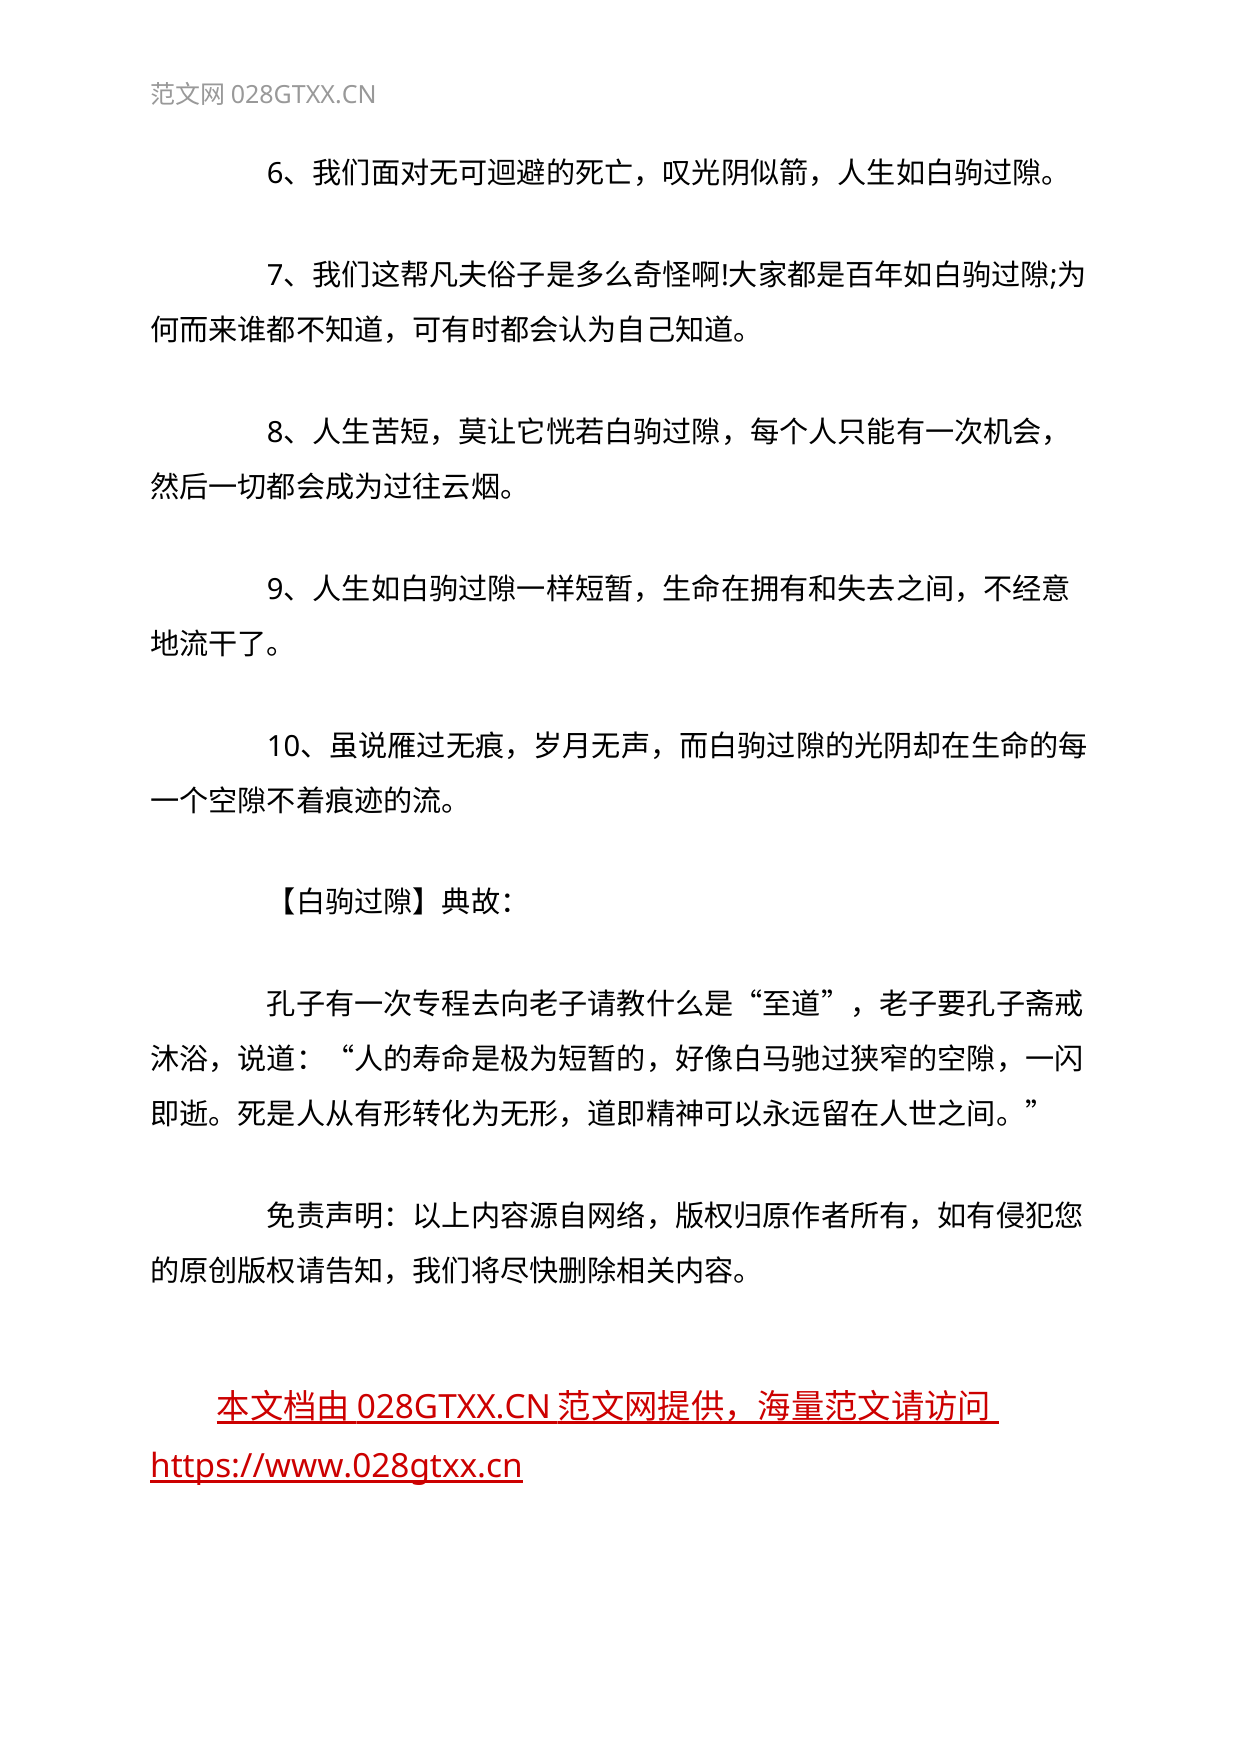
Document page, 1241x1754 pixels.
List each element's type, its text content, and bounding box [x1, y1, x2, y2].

text 本文档由028GTXX.CN范文网提供，海量范文请访问 https://www.028gtxx.cn [150, 1380, 1090, 1488]
text 6、我们面对无可迴避的死亡，叹光阴似箭，人生如白驹过隙。 [150, 150, 1090, 192]
text 10、虽说雁过无痕，岁月无声，而白驹过隙的光阴却在生命的每一个空隙不着痕迹的流。 [150, 722, 1090, 819]
text 9、人生如白驹过隙一样短暂，生命在拥有和失去之间，不经意地流干了。 [150, 566, 1090, 663]
text 8、人生苦短，莫让它恍若白驹过隙，每个人只能有一次机会，然后一切都会成为过往云烟。 [150, 409, 1090, 506]
text 孔子有一次专程去向老子请教什么是“至道”，老子要孔子斋戒沐浴，说道：“人的寿命是极为短暂的，好像白马驰过狭窄的空隙，一闪即逝。死是人从有形转化为无形，道即精神可以永远留在人世之间。” [150, 981, 1090, 1133]
text 7、我们这帮凡夫俗子是多么奇怪啊!大家都是百年如白驹过隙;为何而来谁都不知道，可有时都会认为自己知道。 [150, 252, 1090, 349]
text 【白驹过隙】典故： [150, 879, 1090, 921]
text 免责声明：以上内容源自网络，版权归原作者所有，如有侵犯您的原创版权请告知，我们将尽快删除相关内容。 [150, 1192, 1090, 1289]
